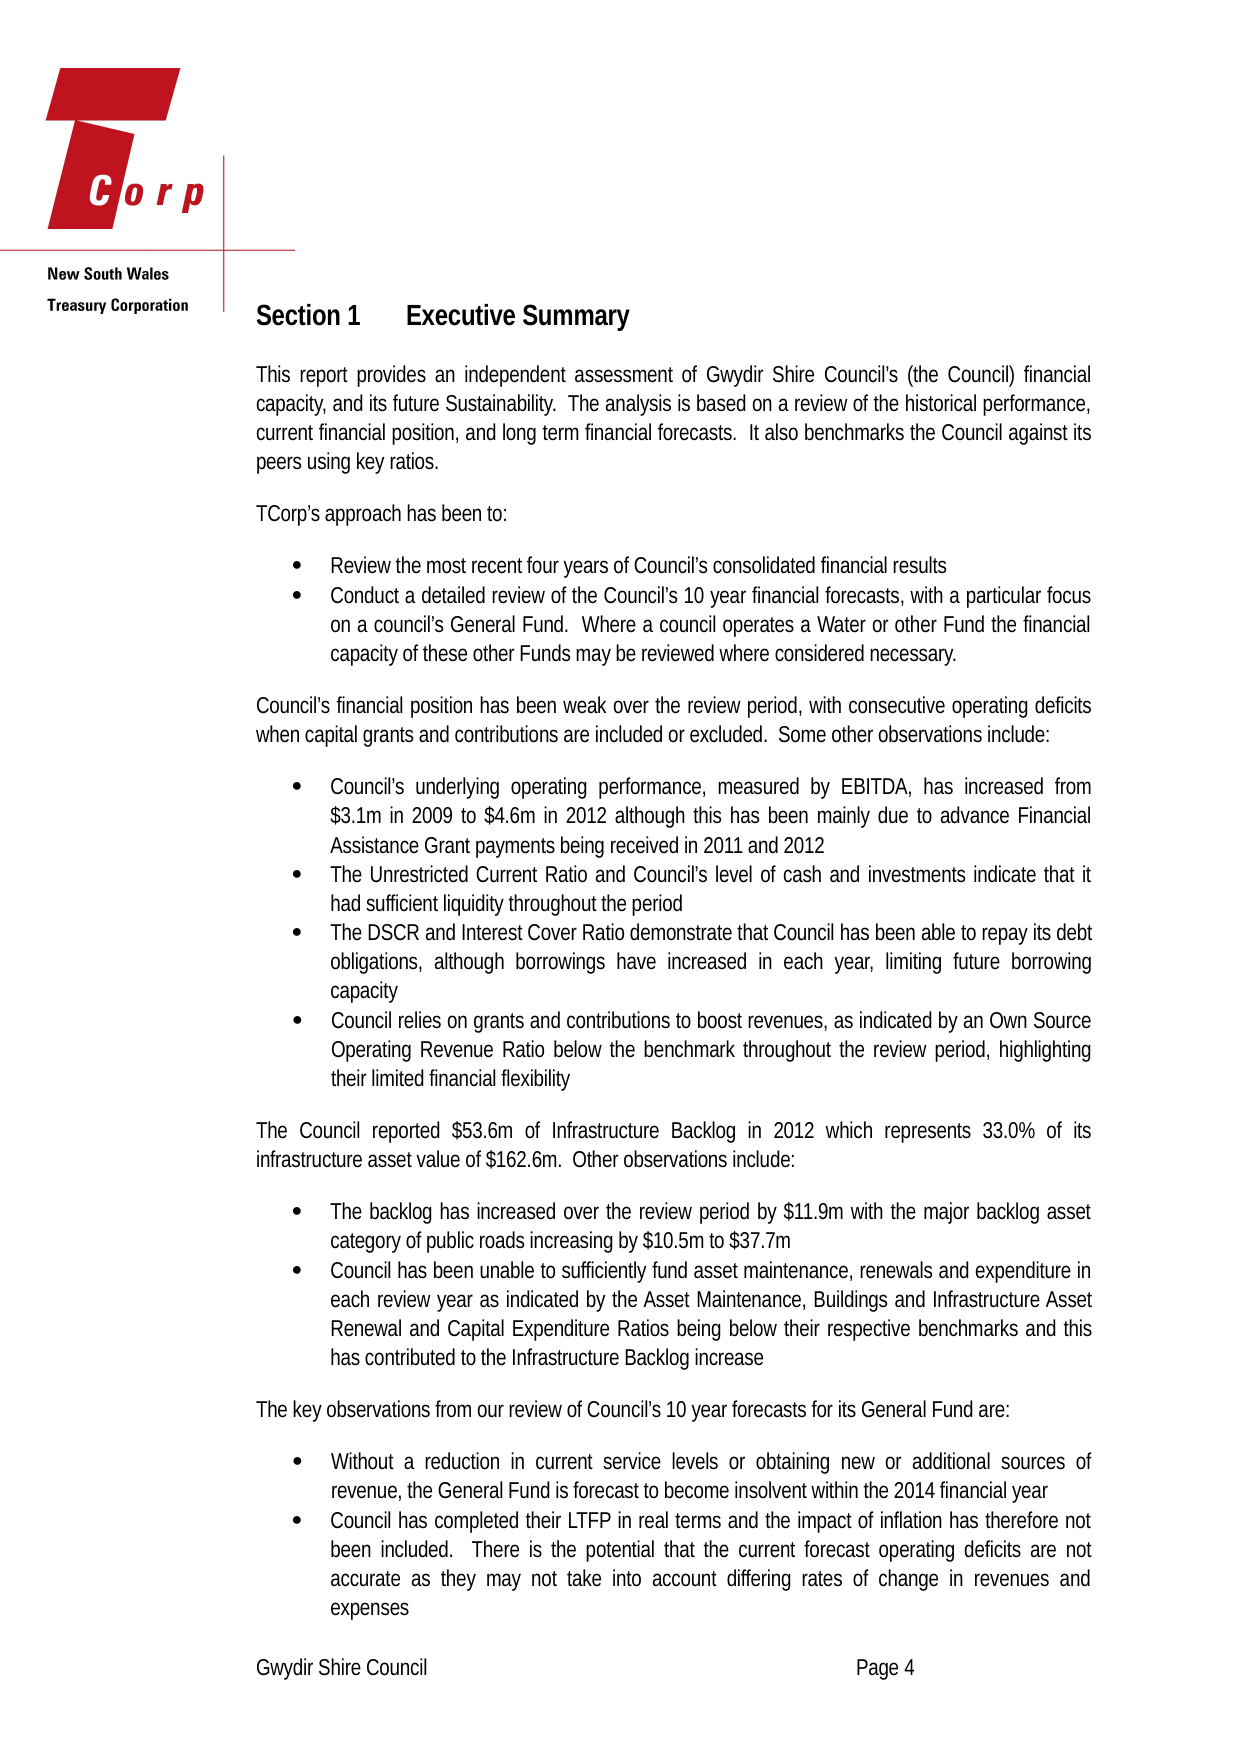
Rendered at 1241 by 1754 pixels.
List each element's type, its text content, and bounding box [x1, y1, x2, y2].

subtitle Without a reduction in current service levels or obtaining new or additional sources of revenue, the General Fund is forecast to become insolvent within the 2014 financial year [293, 1446, 1092, 1505]
subtitle The backlog has increased over the review period by $11.9m with the major backlog asset category of public roads increasing by $10.5m to $37.7m [293, 1196, 1092, 1255]
subtitle Council’s underlying operating performance, measured by EBITDA, has increased from $3.1m in 2009 to $4.6m in 2012 although this has been mainly due to advance Financial Assistance Grant payments being received in 2011 and 2012 [293, 771, 1092, 859]
subtitle Council relies on grants and contributions to boost revenues, as indicated by an Own Source Operating Revenue Ratio below the benchmark throughout the review period, highlighting their limited financial flexibility [293, 1005, 1092, 1092]
text TCorp’s approach has been to: [256, 498, 1092, 528]
subtitle Section 1 Executive Summary [256, 298, 1092, 331]
picture [0, 68, 295, 346]
subtitle Council has completed their LTFP in real terms and the impact of inflation has therefore not been included. There is the potential that the current forecast operating deficits are not accurate as they may not take into account differing rates of change in revenues and expenses [293, 1505, 1092, 1621]
text The Council reported $53.6m of Infrastructure Backlog in 2012 which represents 33.0% of its infrastructure asset value of $162.6m. Other observations include: [256, 1115, 1092, 1173]
text Council’s financial position has been weak over the review period, with consecutive operating deficits when capital grants and contributions are included or excluded. Some other observations include: [256, 690, 1092, 748]
subtitle Conduct a detailed review of the Council’s 10 year financial forecasts, with a particular focus on a council’s General Fund. Where a council operates a Water or other Fund the financial capacity of these other Funds may be reviewed where considered necessary. [293, 580, 1092, 667]
subtitle The Unrestricted Current Ratio and Council’s level of cash and investments indicate that it had sufficient liquidity throughout the period [293, 859, 1092, 917]
subtitle The DSCR and Interest Cover Ratio demonstrate that Council has been able to repay its debt obligations, although borrowings have increased in each year, limiting future borrowing capacity [293, 917, 1092, 1005]
subtitle Review the most recent four years of Council’s consolidated financial results [293, 551, 1092, 580]
subtitle Council has been unable to sufficiently fund asset maintenance, renewals and expenditure in each review year as indicated by the Asset Maintenance, Buildings and Infrastructure Asset Renewal and Capital Expenditure Ratios being below their respective benchmarks and this has contributed to the Infrastructure Backlog increase [293, 1255, 1092, 1371]
text This report provides an independent assessment of Gwydir Shire Council’s (the Council) financial capacity, and its future Sustainability. The analysis is based on a review of the historical performance, current financial position, and long term financial forecasts. It also benchmarks the Council against its peers using key ratios. [256, 359, 1092, 476]
text The key observations from our review of Council’s 10 year forecasts for its General Fund are: [256, 1394, 1092, 1423]
